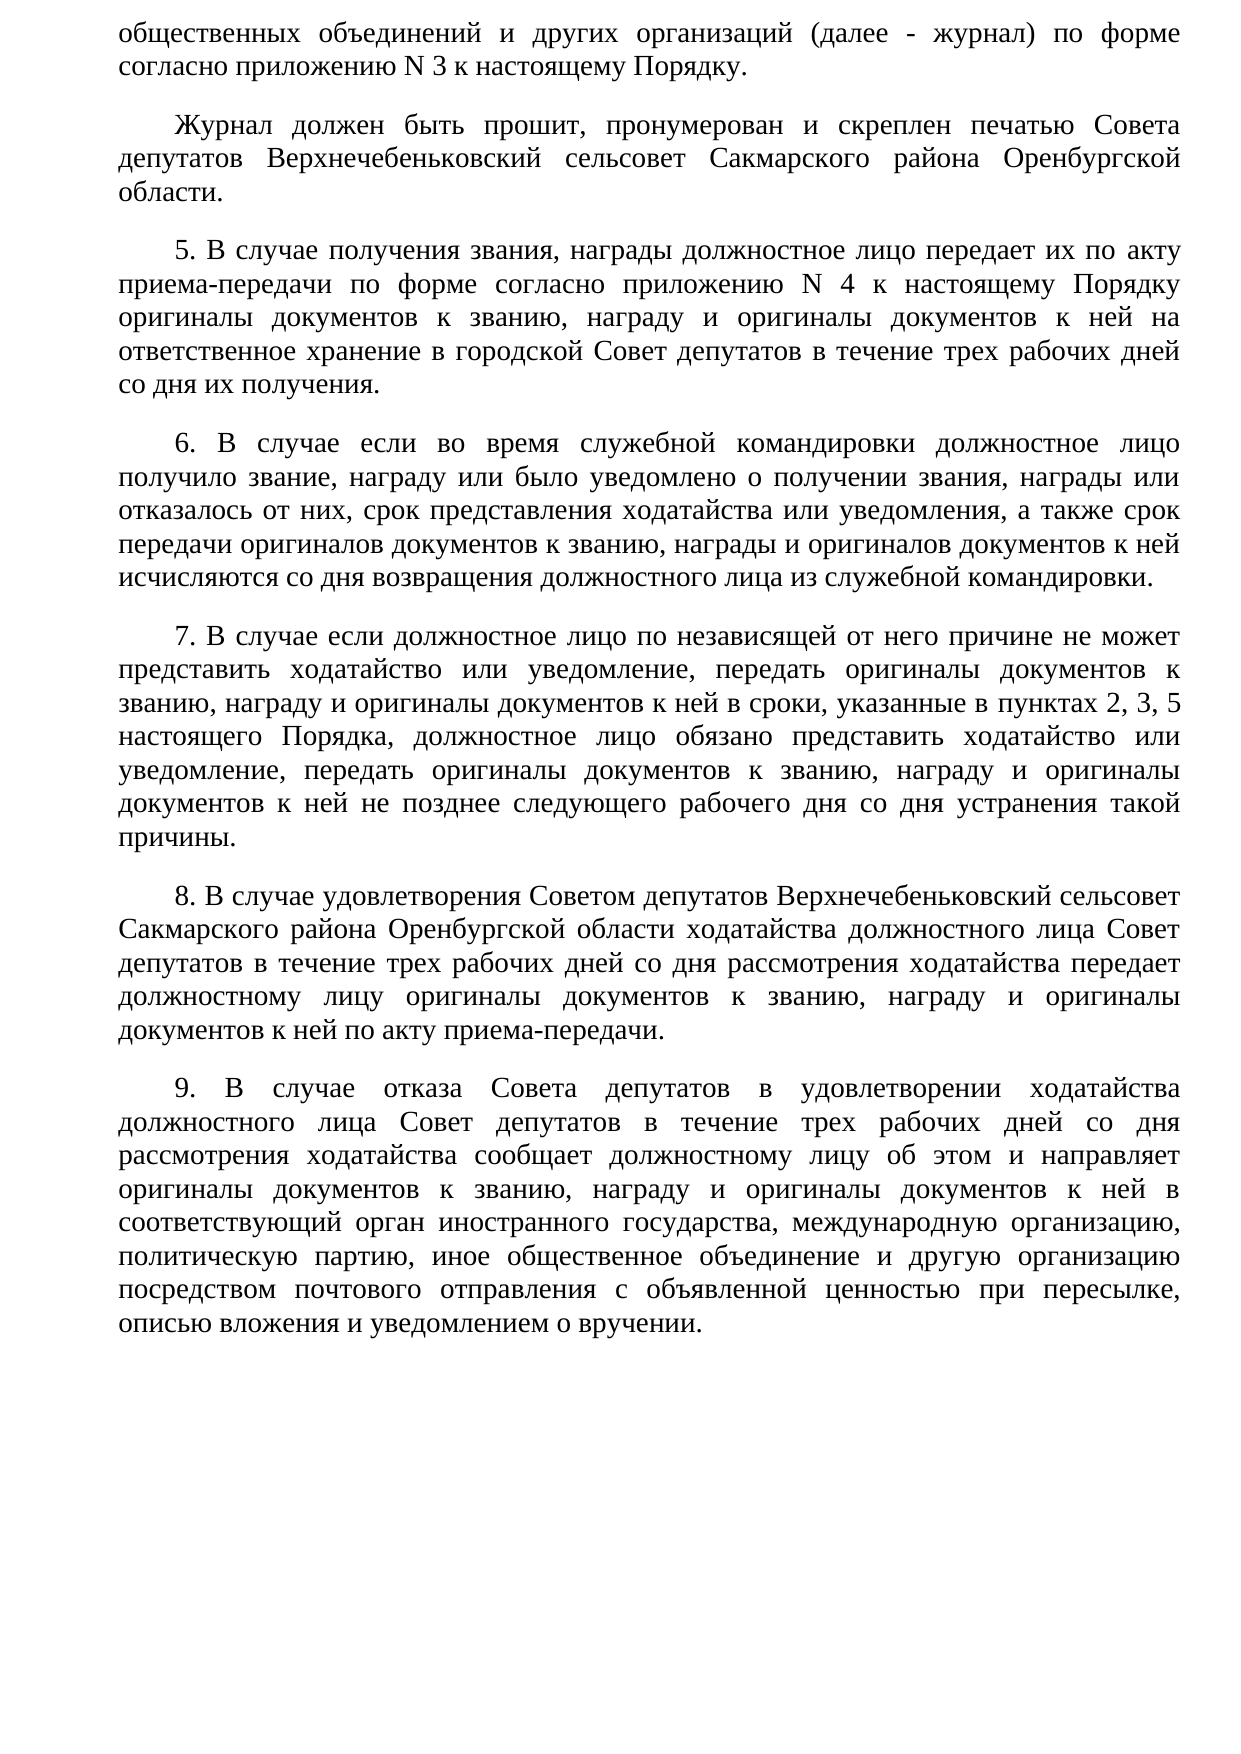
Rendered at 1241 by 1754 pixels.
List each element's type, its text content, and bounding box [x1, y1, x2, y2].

text 9. В случае отказа Совета депутатов в удовлетворении ходатайства должностного лица Совет депутатов в течение трех рабочих дней со дня рассмотрения ходатайства сообщает должностному лицу об этом и направляет оригиналы документов к званию, награду и оригиналы документов к ней в соответствующий орган иностранного государства, международную организацию, политическую партию, иное общественное объединение и другую организацию посредством почтового отправления с объявленной ценностью при пересылке, описью вложения и уведомлением о вручении. [118, 1070, 1181, 1339]
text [118, 15, 1181, 82]
text Журнал должен быть прошит, пронумерован и скреплен печатью Совета депутатов Верхнечебеньковский сельсовет Сакмарского района Оренбургской области. [118, 107, 1181, 207]
text 5. В случае получения звания, награды должностное лицо передает их по акту приема-передачи по форме согласно приложению N 4 к настоящему Порядку оригиналы документов к званию, награду и оригиналы документов к ней на ответственное хранение в городской Совет депутатов в течение трех рабочих дней со дня их получения. [118, 232, 1181, 400]
text 8. В случае удовлетворения Советом депутатов Верхнечебеньковский сельсовет Сакмарского района Оренбургской области ходатайства должностного лица Совет депутатов в течение трех рабочих дней со дня рассмотрения ходатайства передает должностному лицу оригиналы документов к званию, награду и оригиналы документов к ней по акту приема-передачи. [118, 878, 1181, 1045]
text 7. В случае если должностное лицо по независящей от него причине не может представить ходатайство или уведомление, передать оригиналы документов к званию, награду и оригиналы документов к ней в сроки, указанные в пунктах 2, 3, 5 настоящего Порядка, должностное лицо обязано представить ходатайство или уведомление, передать оригиналы документов к званию, награду и оригиналы документов к ней не позднее следующего рабочего дня со дня устранения такой причины. [118, 618, 1181, 853]
text 6. В случае если во время служебной командировки должностное лицо получило звание, награду или было уведомлено о получении звания, награды или отказалось от них, срок представления ходатайства или уведомления, а также срок передачи оригиналов документов к званию, награды и оригиналов документов к ней исчисляются со дня возвращения должностного лица из служебной командировки. [118, 425, 1181, 593]
